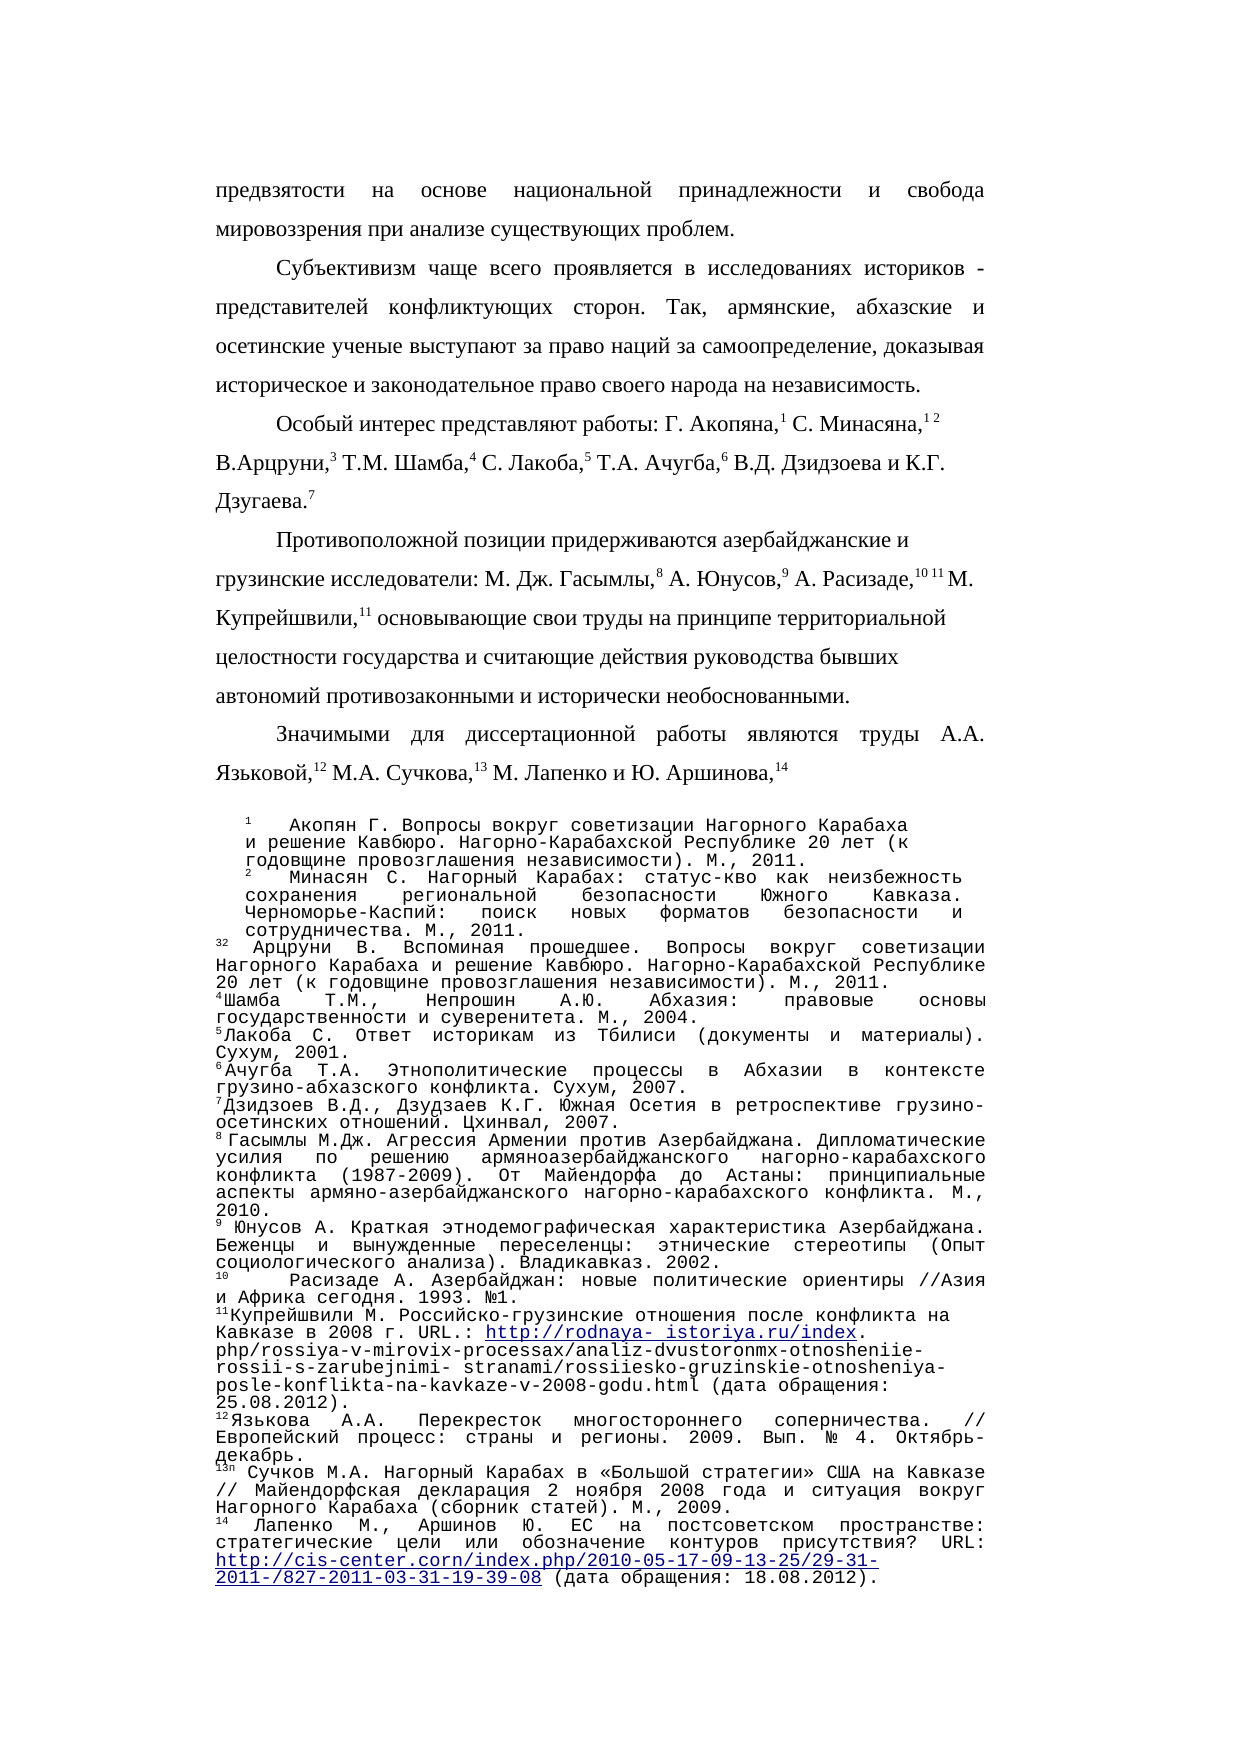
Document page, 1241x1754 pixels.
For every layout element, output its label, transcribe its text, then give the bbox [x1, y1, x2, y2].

text Противоположной позиции придерживаются азербайджанские и грузинские исследователи: М. Дж. Гасымлы, А. Юнусов, А. Расизаде, М. Купрейшвили,11 основывающие свои труды на принципе территориальной целостности государства и считающие действия руководства бывших автономий противозаконными и исторически необоснованными. [215, 517, 986, 711]
text Значимыми для диссертационной работы являются труды А.А. Язьковой, М.А. Сучкова, М. Лапенко и Ю. Аршинова, [215, 711, 986, 788]
text предвзятости на основе национальной принадлежности и свобода мировоззрения при анализе существующих проблем. [215, 167, 986, 244]
text Особый интерес представляют работы: Г. Акопяна,1 С. Минасяна, В.Арцруни, Т.М. Шамба, С. Лакоба, Т.А. Ачугба, В.Д. Дзидзоева и К.Г. Дзугаева. [215, 400, 986, 517]
text Субъективизм чаще всего проявляется в исследованиях историков - представителей конфликтующих сторон. Так, армянские, абхазские и осетинские ученые выступают за право наций за самоопределение, доказывая историческое и законодательное право своего народа на независимость. [215, 244, 986, 400]
